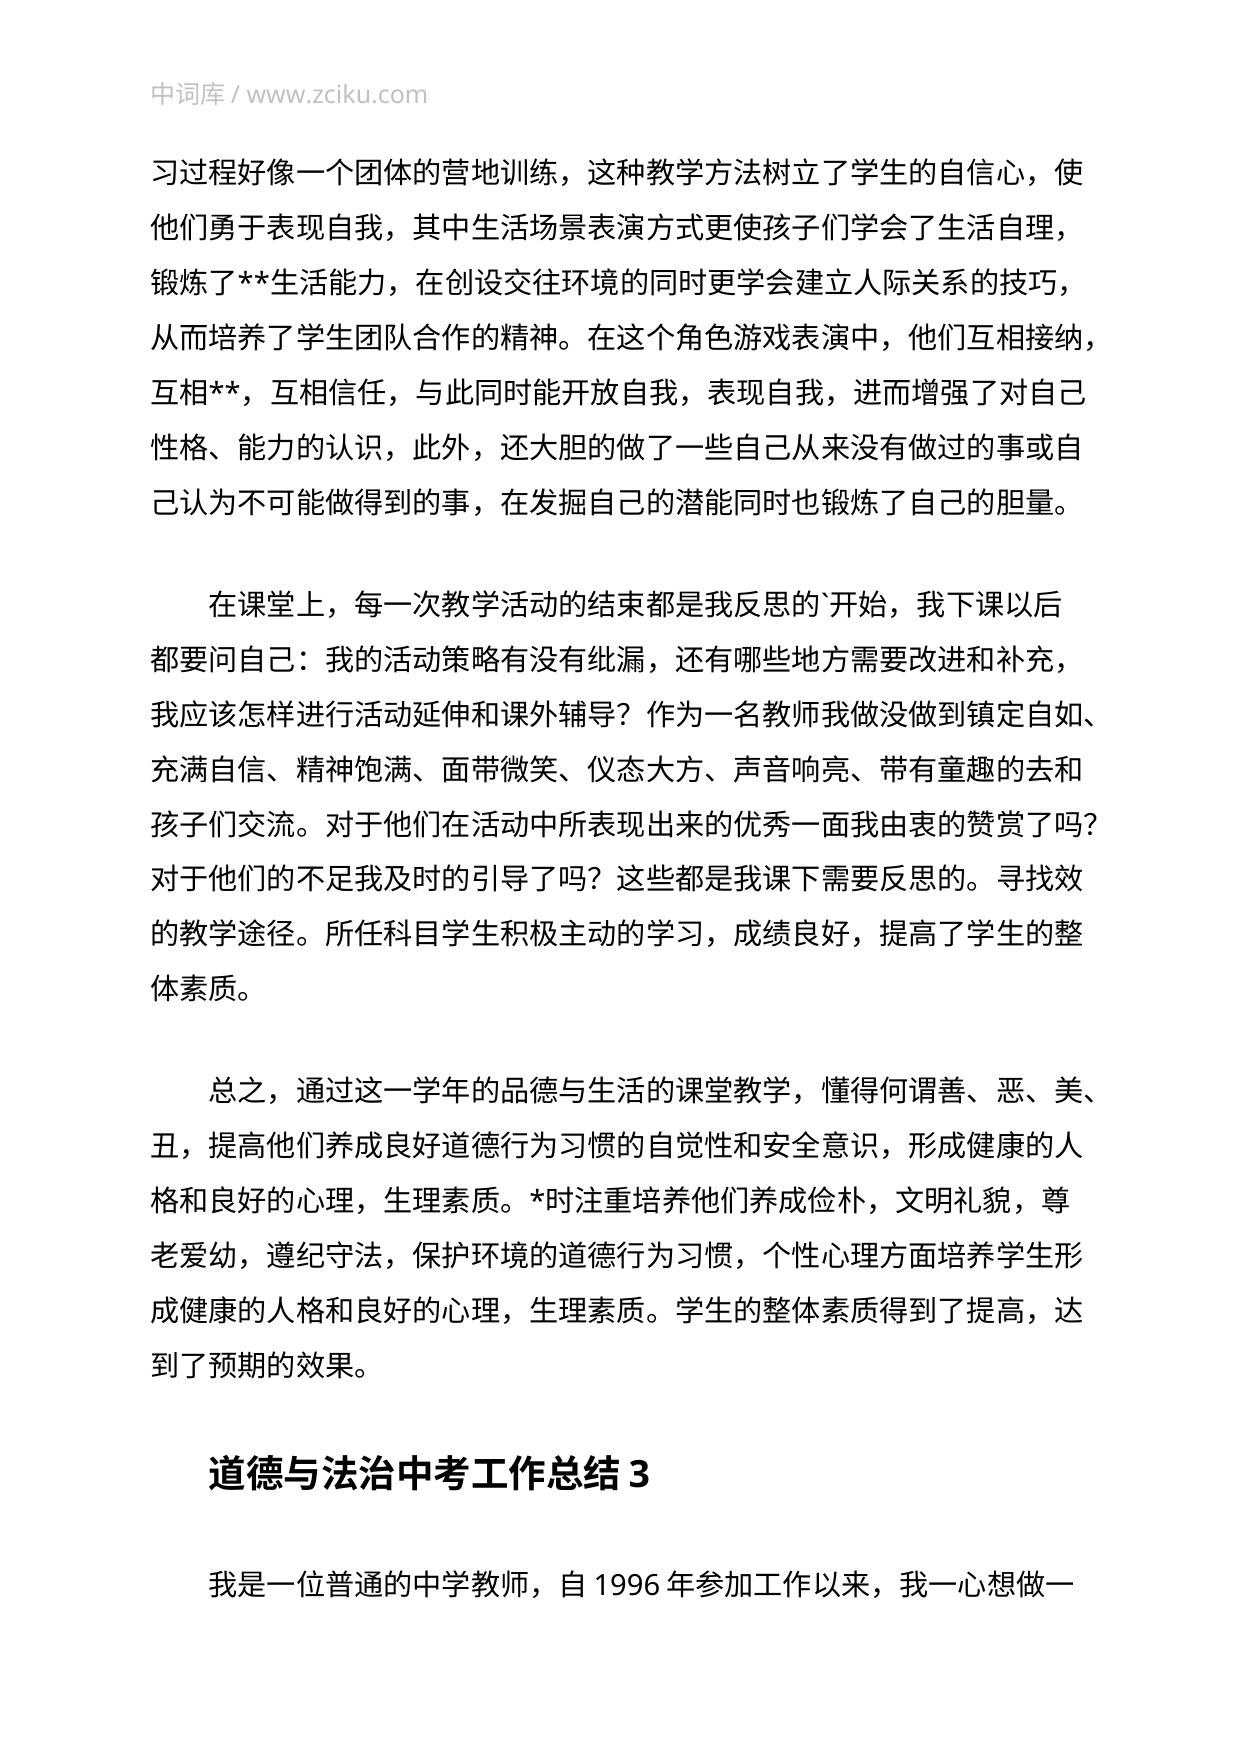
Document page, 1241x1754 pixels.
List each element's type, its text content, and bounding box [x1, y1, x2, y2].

text 在课堂上，每一次教学活动的结束都是我反思的`开始，我下课以后都要问自己：我的活动策略有没有纰漏，还有哪些地方需要改进和补充，我应该怎样进行活动延伸和课外辅导？作为一名教师我做没做到镇定自如、充满自信、精神饱满、面带微笑、仪态大方、声音响亮、带有童趣的去和孩子们交流。对于他们在活动中所表现出来的优秀一面我由衷的赞赏了吗？对于他们的不足我及时的引导了吗？这些都是我课下需要反思的。寻找效的教学途径。所任科目学生积极主动的学习，成绩良好，提高了学生的整体素质。 [150, 581, 1090, 1008]
text 道德与法治中考工作总结3 [150, 1444, 1090, 1498]
text 总之，通过这一学年的品德与生活的课堂教学，懂得何谓善、恶、美、丑，提高他们养成良好道德行为习惯的自觉性和安全意识，形成健康的人格和良好的心理，生理素质。*时注重培养他们养成俭朴，文明礼貌，尊老爱幼，遵纪守法，保护环境的道德行为习惯，个性心理方面培养学生形成健康的人格和良好的心理，生理素质。学生的整体素质得到了提高，达到了预期的效果。 [150, 1067, 1090, 1384]
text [150, 1561, 1090, 1604]
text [150, 150, 1090, 522]
